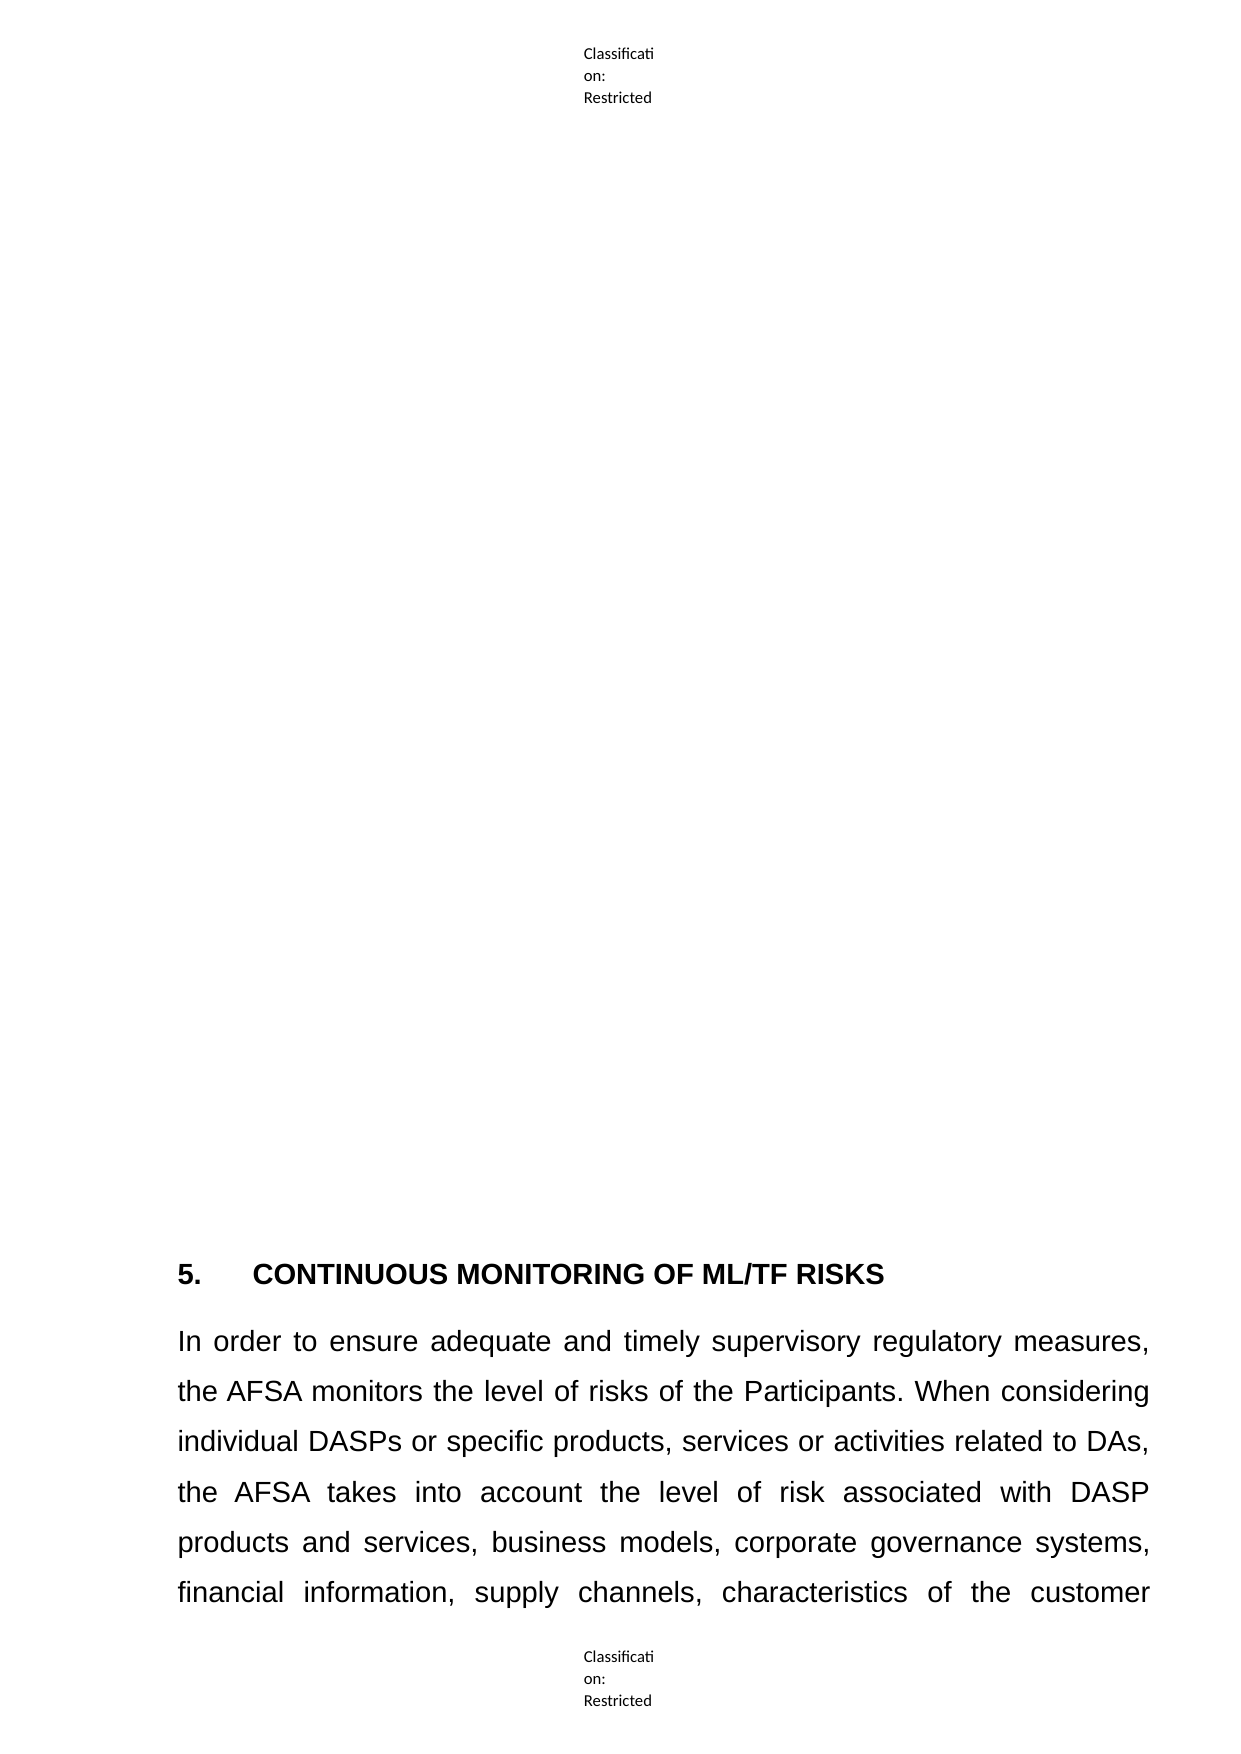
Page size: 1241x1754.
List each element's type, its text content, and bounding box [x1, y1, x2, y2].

list CONTINUOUS MONITORING OF ML/TF RISKS [177, 1257, 1152, 1290]
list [177, 1324, 1152, 1609]
